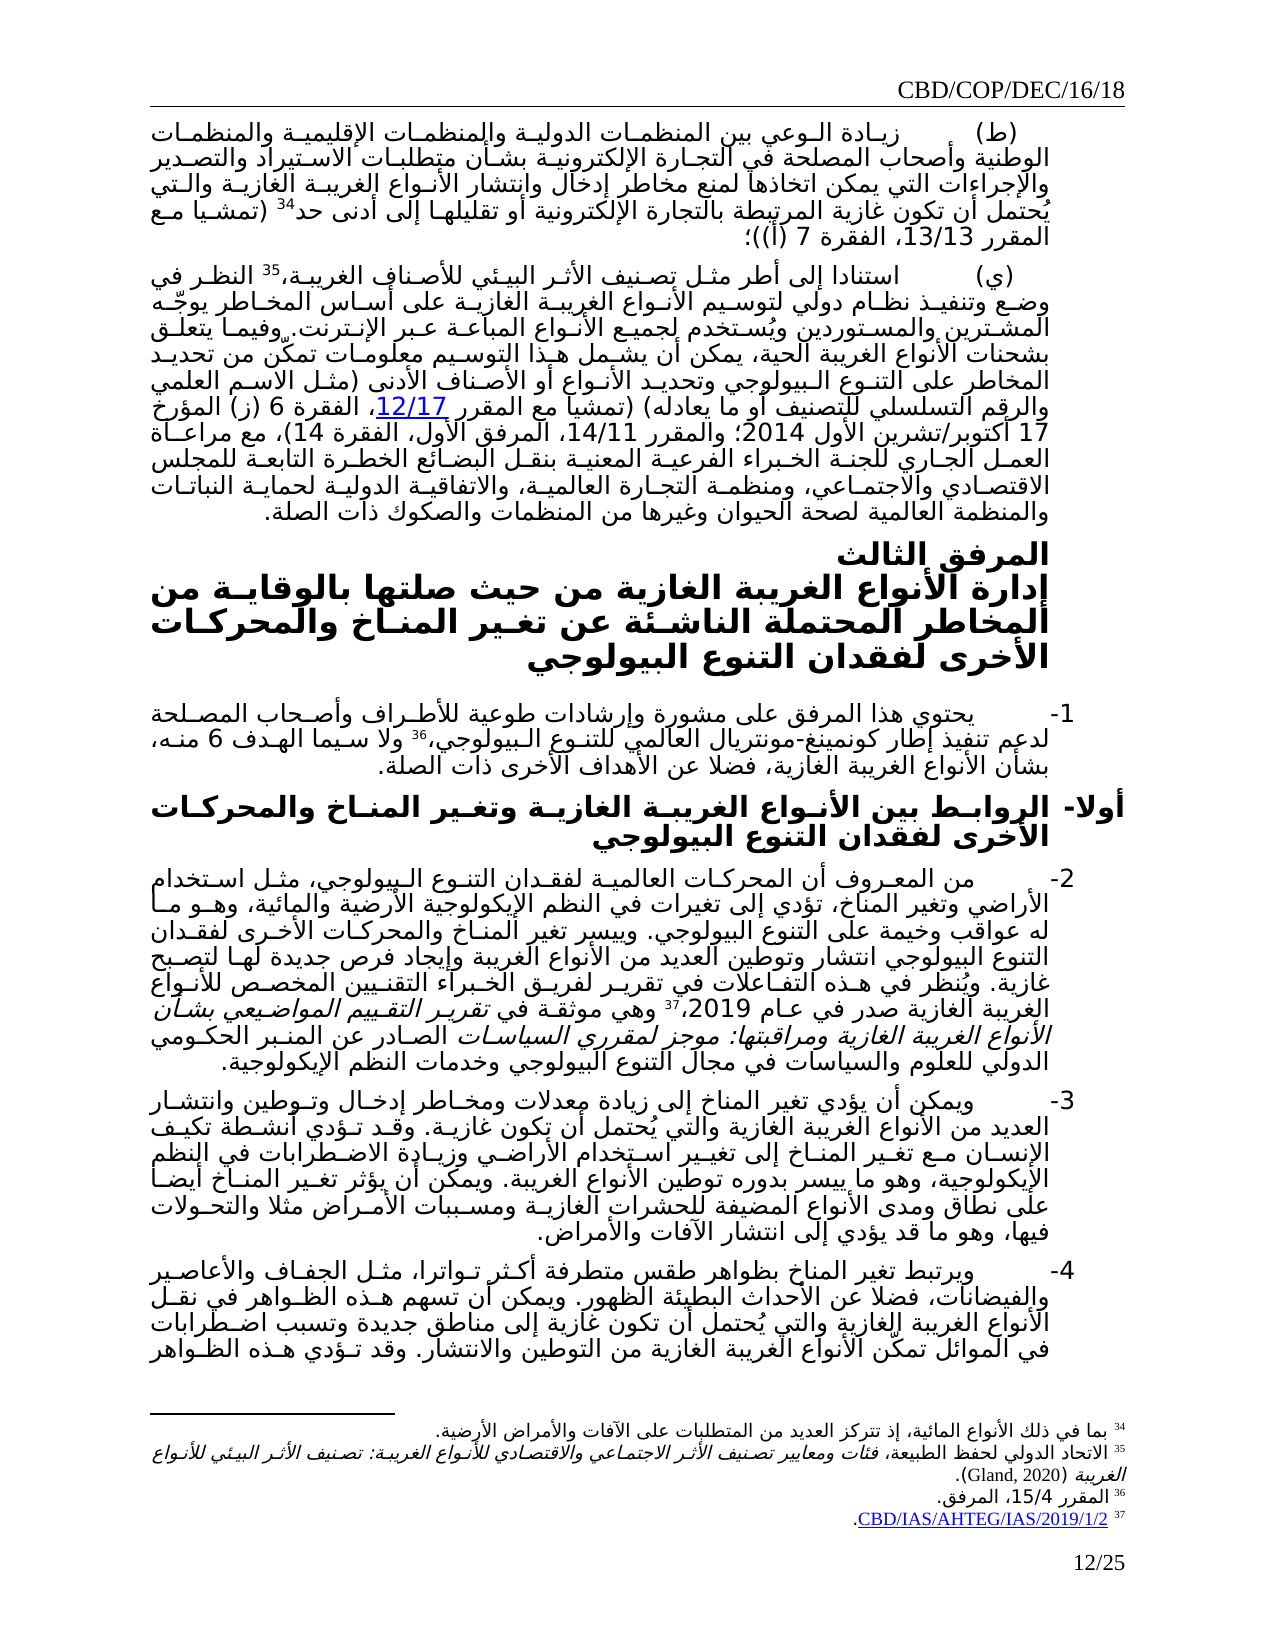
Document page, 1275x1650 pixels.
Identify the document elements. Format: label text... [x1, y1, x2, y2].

list ويمكن أن يؤدي تغير المناخ إلى زيادة معدلات ومخاطر إدخال وتوطين وانتشار العديد من الأنواع الغريبة الغازية والتي يُحتمل أن تكون غازية. وقد تؤدي أنشطة تكيف الإنسان مع تغير المناخ إلى تغيير استخدام الأراضي وزيادة الاضطرابات في النظم الإيكولوجية، وهو ما ييسر بدوره توطين الأنواع الغريبة. ويمكن أن يؤثر تغير المناخ أيضا على نطاق ومدى الأنواع المضيفة للحشرات الغازية ومسببات الأمراض مثلا والتحولات فيها، وهو ما قد يؤدي إلى انتشار الآفات والأمراض. [150, 1089, 1050, 1246]
list يحتوي هذا المرفق على مشورة وإرشادات طوعية للأطراف وأصحاب المصلحة لدعم تنفيذ إطار كونمينغ-مونتريال العالمي للتنوع البيولوجي، ولا سيما الهدف 6 منه، بشأن الأنواع الغريبة الغازية، فضلا عن الأهداف الأخرى ذات الصلة. [150, 701, 1050, 780]
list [150, 1259, 1050, 1364]
list من المعروف أن المحركات العالمية لفقدان التنوع البيولوجي، مثل استخدام الأراضي وتغير المناخ، تؤدي إلى تغيرات في النظم الإيكولوجية الأرضية والمائية، وهو ما له عواقب وخيمة على التنوع البيولوجي. وييسر تغير المناخ والمحركات الأخرى لفقدان التنوع البيولوجي انتشار وتوطين العديد من الأنواع الغريبة وإيجاد فرص جديدة لها لتصبح غازية. ويُنظر في هذه التفاعلات في تقرير لفريق الخبراء التقنيين المخصص للأنواع الغريبة الغازية صدر في عام 2019، وهي موثقة في تقرير التقييم المواضيعي بشأن الأنواع الغريبة الغازية ومراقبتها: موجز لمقرري السياسات الصادر عن المنبر الحكومي الدولي للعلوم والسياسات في مجال التنوع البيولوجي وخدمات النظم الإيكولوجية. [150, 866, 1050, 1076]
text المرفق الثالث [150, 539, 1125, 571]
text أولا- الروابط بين الأنواع الغريبة الغازية وتغير المناخ والمحركات الأخرى لفقدان التنوع البيولوجي [150, 793, 1125, 854]
list زيادة الوعي بين المنظمات الدولية والمنظمات الإقليمية والمنظمات الوطنية وأصحاب المصلحة في التجارة الإلكترونية بشأن متطلبات الاستيراد والتصدير والإجراءات التي يمكن اتخاذها لمنع مخاطر إدخال وانتشار الأنواع الغريبة الغازية والتي يُحتمل أن تكون غازية المرتبطة بالتجارة الإلكترونية أو تقليلها إلى أدنى حد (تمشيا مع المقرر 13/13، الفقرة 7 (أ))؛ [150, 120, 1050, 251]
text إدارة الأنواع الغريبة الغازية من حيث صلتها بالوقاية من المخاطر المحتملة الناشئة عن تغير المناخ والمحركات الأخرى لفقدان التنوع البيولوجي [150, 571, 1050, 676]
list استنادا إلى أطر مثل تصنيف الأثر البيئي للأصناف الغريبة، النظر في وضع وتنفيذ نظام دولي لتوسيم الأنواع الغريبة الغازية على أساس المخاطر يوجّه المشترين والمستوردين ويُستخدم لجميع الأنواع المباعة عبر الإنترنت. وفيما يتعلق بشحنات الأنواع الغريبة الحية، يمكن أن يشمل هذا التوسيم معلومات تمكّن من تحديد المخاطر على التنوع البيولوجي وتحديد الأنواع أو الأصناف الأدنى (مثل الاسم العلمي والرقم التسلسلي للتصنيف أو ما يعادله) (تمشيا مع المقرر 12/17، الفقرة 6 (ز) المؤرخ 17 أكتوبر/تشرين الأول 2014؛ والمقرر 14/11، المرفق الأول، الفقرة 14)، مع مراعاة العمل الجاري للجنة الخبراء الفرعية المعنية بنقل البضائع الخطرة التابعة للمجلس الاقتصادي والاجتماعي، ومنظمة التجارة العالمية، والاتفاقية الدولية لحماية النباتات والمنظمة العالمية لصحة الحيوان وغيرها من المنظمات والصكوك ذات الصلة. [150, 264, 1050, 526]
